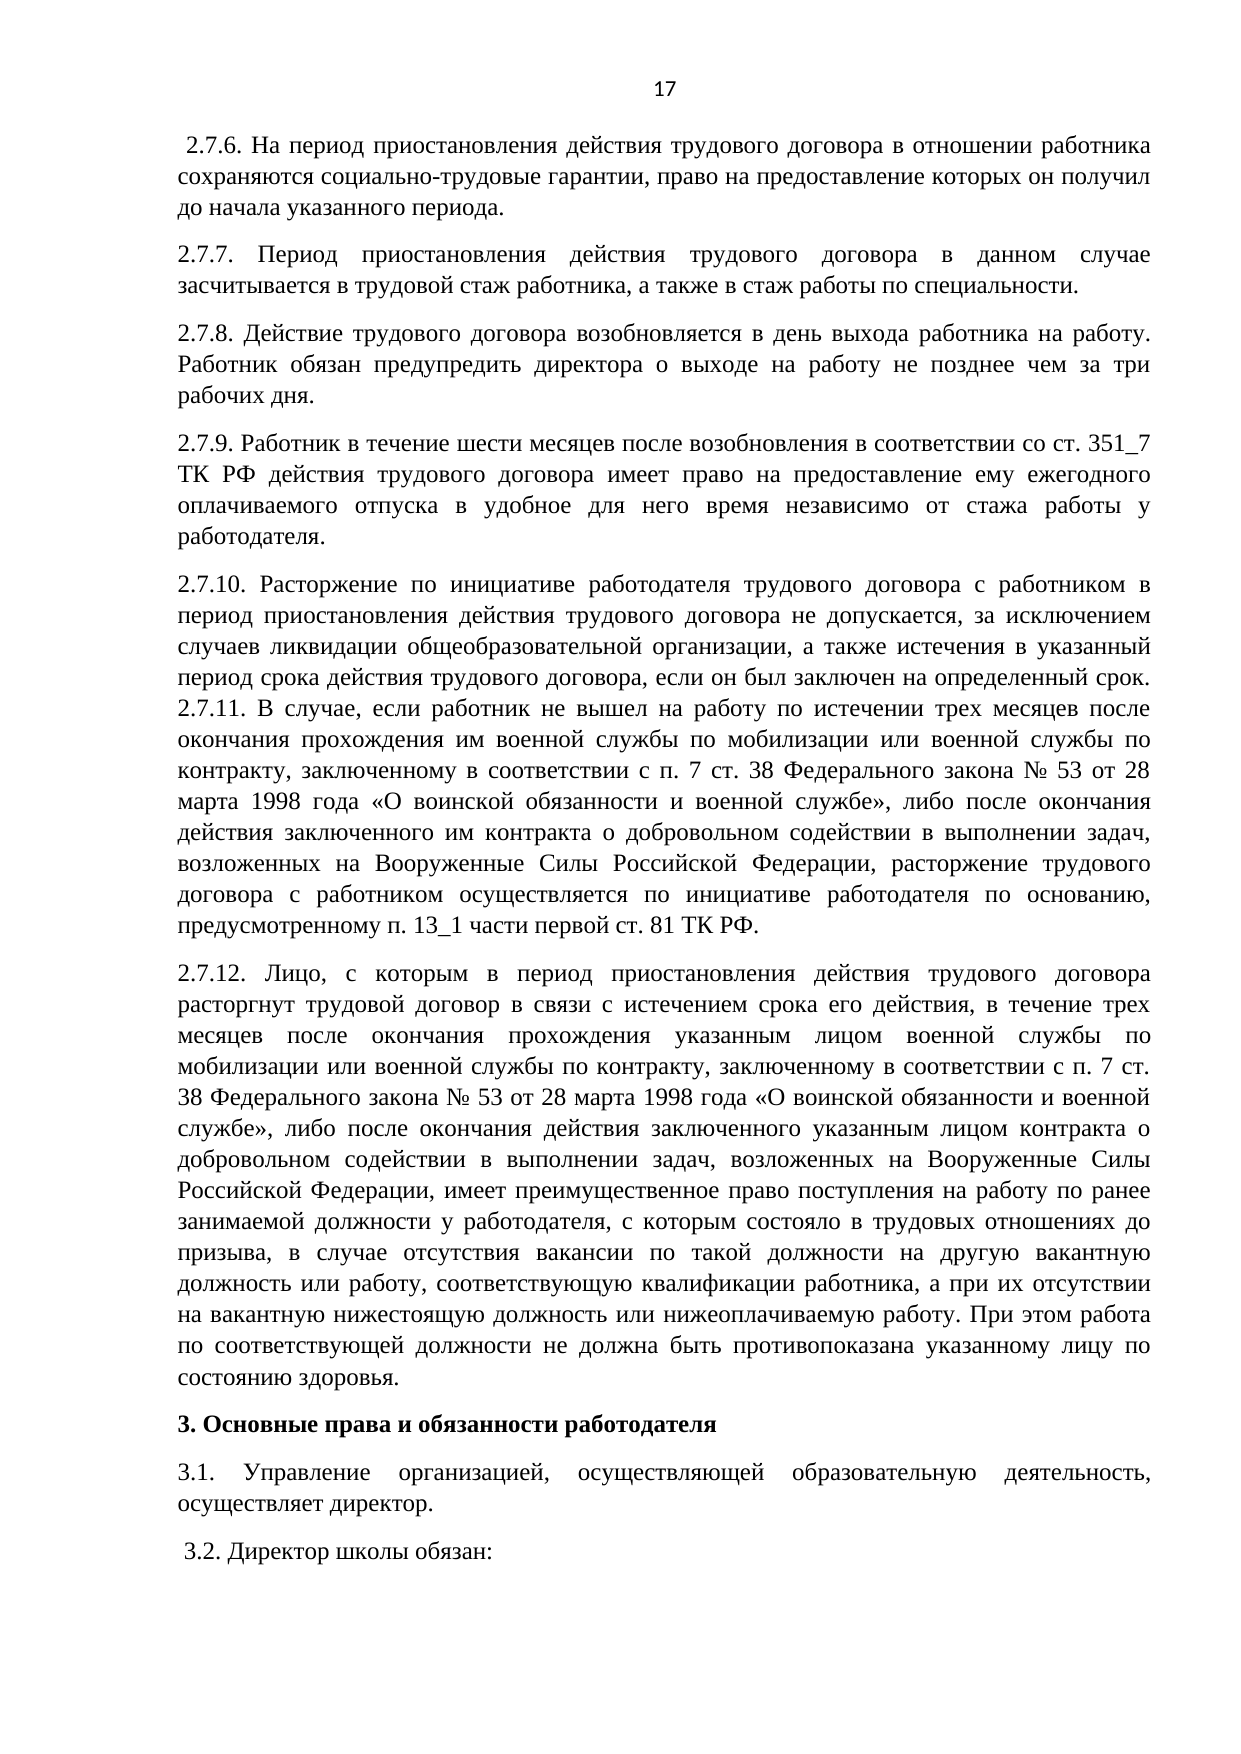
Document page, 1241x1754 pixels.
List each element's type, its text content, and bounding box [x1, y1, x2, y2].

text 2.7.12. Лицо, с которым в период приостановления действия трудового договора расторгнут трудовой договор в связи с истечением срока его действия, в течение трех месяцев после окончания прохождения указанным лицом военной службы по мобилизации или военной службы по контракту, заключенному в соответствии с п. 7 ст. 38 Федерального закона № 53 от 28 марта 1998 года «О воинской обязанности и военной службе», либо после окончания действия заключенного указанным лицом контракта о добровольном содействии в выполнении задач, возложенных на Вооруженные Силы Российской Федерации, имеет преимущественное право поступления на работу по ранее занимаемой должности у работодателя, с которым состояло в трудовых отношениях до призыва, в случае отсутствия вакансии по такой должности на другую вакантную должность или работу, соответствующую квалификации работника, а при их отсутствии на вакантную нижестоящую должность или нижеоплачиваемую работу. При этом работа по соответствующей должности не должна быть противопоказана указанному лицу по состоянию здоровья. [177, 958, 1152, 1390]
text 2.7.8. Действие трудового договора возобновляется в день выхода работника на работу. Работник обязан предупредить директора о выходе на работу не позднее чем за три рабочих дня. [177, 318, 1152, 409]
text 2.7.6. На период приостановления действия трудового договора в отношении работника сохраняются социально-трудовые гарантии, право на предоставление которых он получил до начала указанного периода. [177, 130, 1152, 221]
text 3.1. Управление организацией, осуществляющей образовательную деятельность, осуществляет директор. [177, 1457, 1152, 1517]
text 3. Основные права и обязанности работодателя [177, 1409, 1152, 1438]
text 2.7.9. Работник в течение шести месяцев после возобновления в соответствии со ст. 351_7 ТК РФ действия трудового договора имеет право на предоставление ему ежегодного оплачиваемого отпуска в удобное для него время независимо от стажа работы у работодателя. [177, 428, 1152, 550]
text 2.7.10. Расторжение по инициативе работодателя трудового договора с работником в период приостановления действия трудового договора не допускается, за исключением случаев ликвидации общеобразовательной организации, а также истечения в указанный период срока действия трудового договора, если он был заключен на определенный срок. 2.7.11. В случае, если работник не вышел на работу по истечении трех месяцев после окончания прохождения им военной службы по мобилизации или военной службы по контракту, заключенному в соответствии с п. 7 ст. 38 Федерального закона № 53 от 28 марта 1998 года «О воинской обязанности и военной службе», либо после окончания действия заключенного им контракта о добровольном содействии в выполнении задач, возложенных на Вооруженные Силы Российской Федерации, расторжение трудового договора с работником осуществляется по инициативе работодателя по основанию, предусмотренному п. 13_1 части первой ст. 81 ТК РФ. [177, 569, 1152, 939]
text 2.7.7. Период приостановления действия трудового договора в данном случае засчитывается в трудовой стаж работника, а также в стаж работы по специальности. [177, 239, 1152, 299]
text 3.2. Директор школы обязан: [177, 1536, 1152, 1564]
